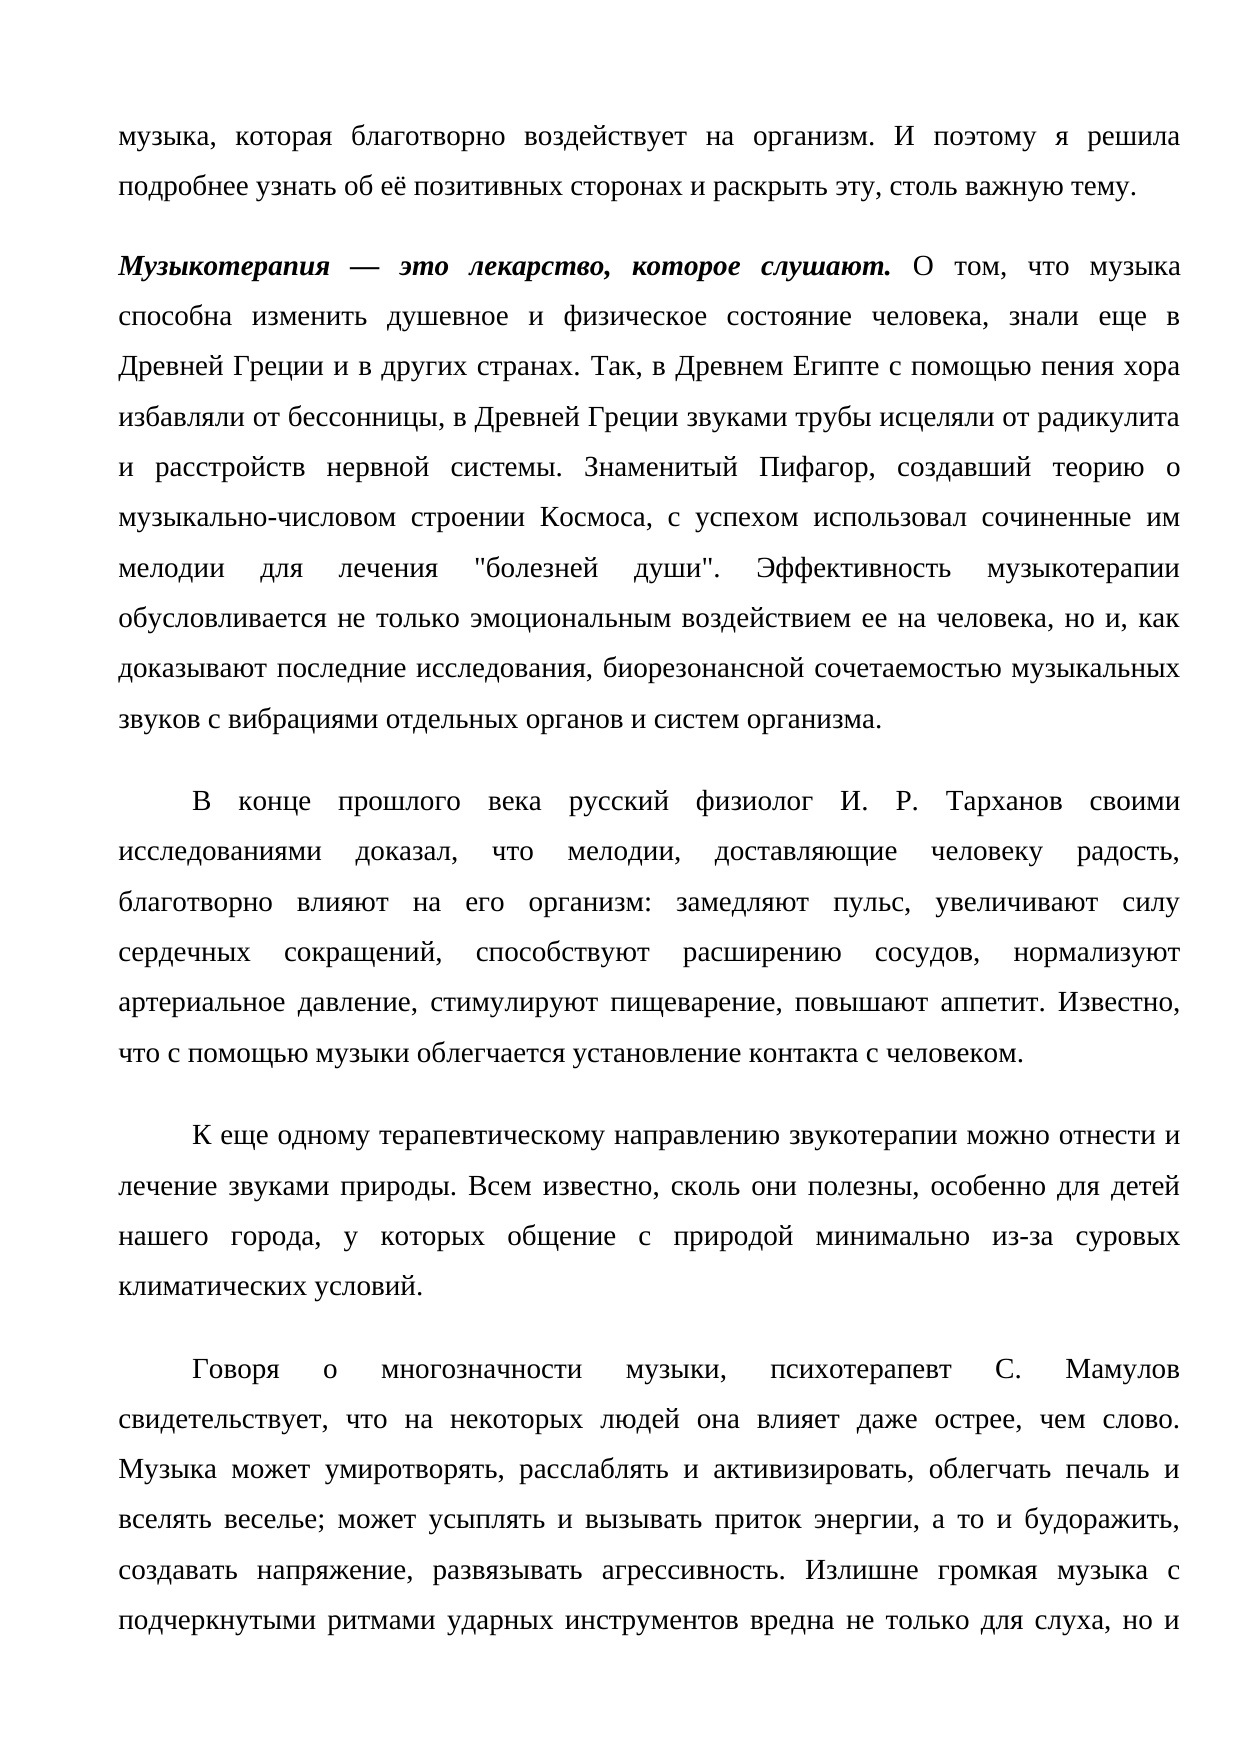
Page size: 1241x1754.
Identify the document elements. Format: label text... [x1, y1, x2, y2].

text В конце прошлого века русский физиолог И. Р. Тарханов своими исследованиями доказал, что мелодии, доставляющие человеку радость, благотворно влияют на его организм: замедляют пульс, увеличивают силу сердечных сокращений, способствуют расширению сосудов, нормализуют артериальное давление, стимулируют пищеварение, повышают аппетит. Известно, что с помощью музыки облегчается установление контакта с человеком. [118, 783, 1181, 1068]
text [118, 152, 1181, 202]
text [118, 1351, 1181, 1636]
text К еще одному терапевтическому направлению звукотерапии можно отнести и лечение звуками природы. Всем известно, сколь они полезны, особенно для детей нашего города, у которых общение с природой минимально из-за суровых климатических условий. [118, 1117, 1181, 1302]
text Музыкотерапия — это лекарство, которое слушают. О том, что музыка способна изменить душевное и физическое состояние человека, знали еще в Древней Греции и в других странах. Так, в Древнем Египте с помощью пения хора избавляли от бессонницы, в Древней Греции звуками трубы исцеляли от радикулита и расстройств нервной системы. Знаменитый Пифагор, создавший теорию о музыкально-числовом строении Космоса, с успехом использовал сочиненные им мелодии для лечения "болезней души". Эффективность музыкотерапии обусловливается не только эмоциональным воздействием ее на человека, но и, как доказывают последние исследования, биорезонансной сочетаемостью музыкальных звуков с вибрациями отдельных органов и систем организма. [118, 248, 1181, 734]
